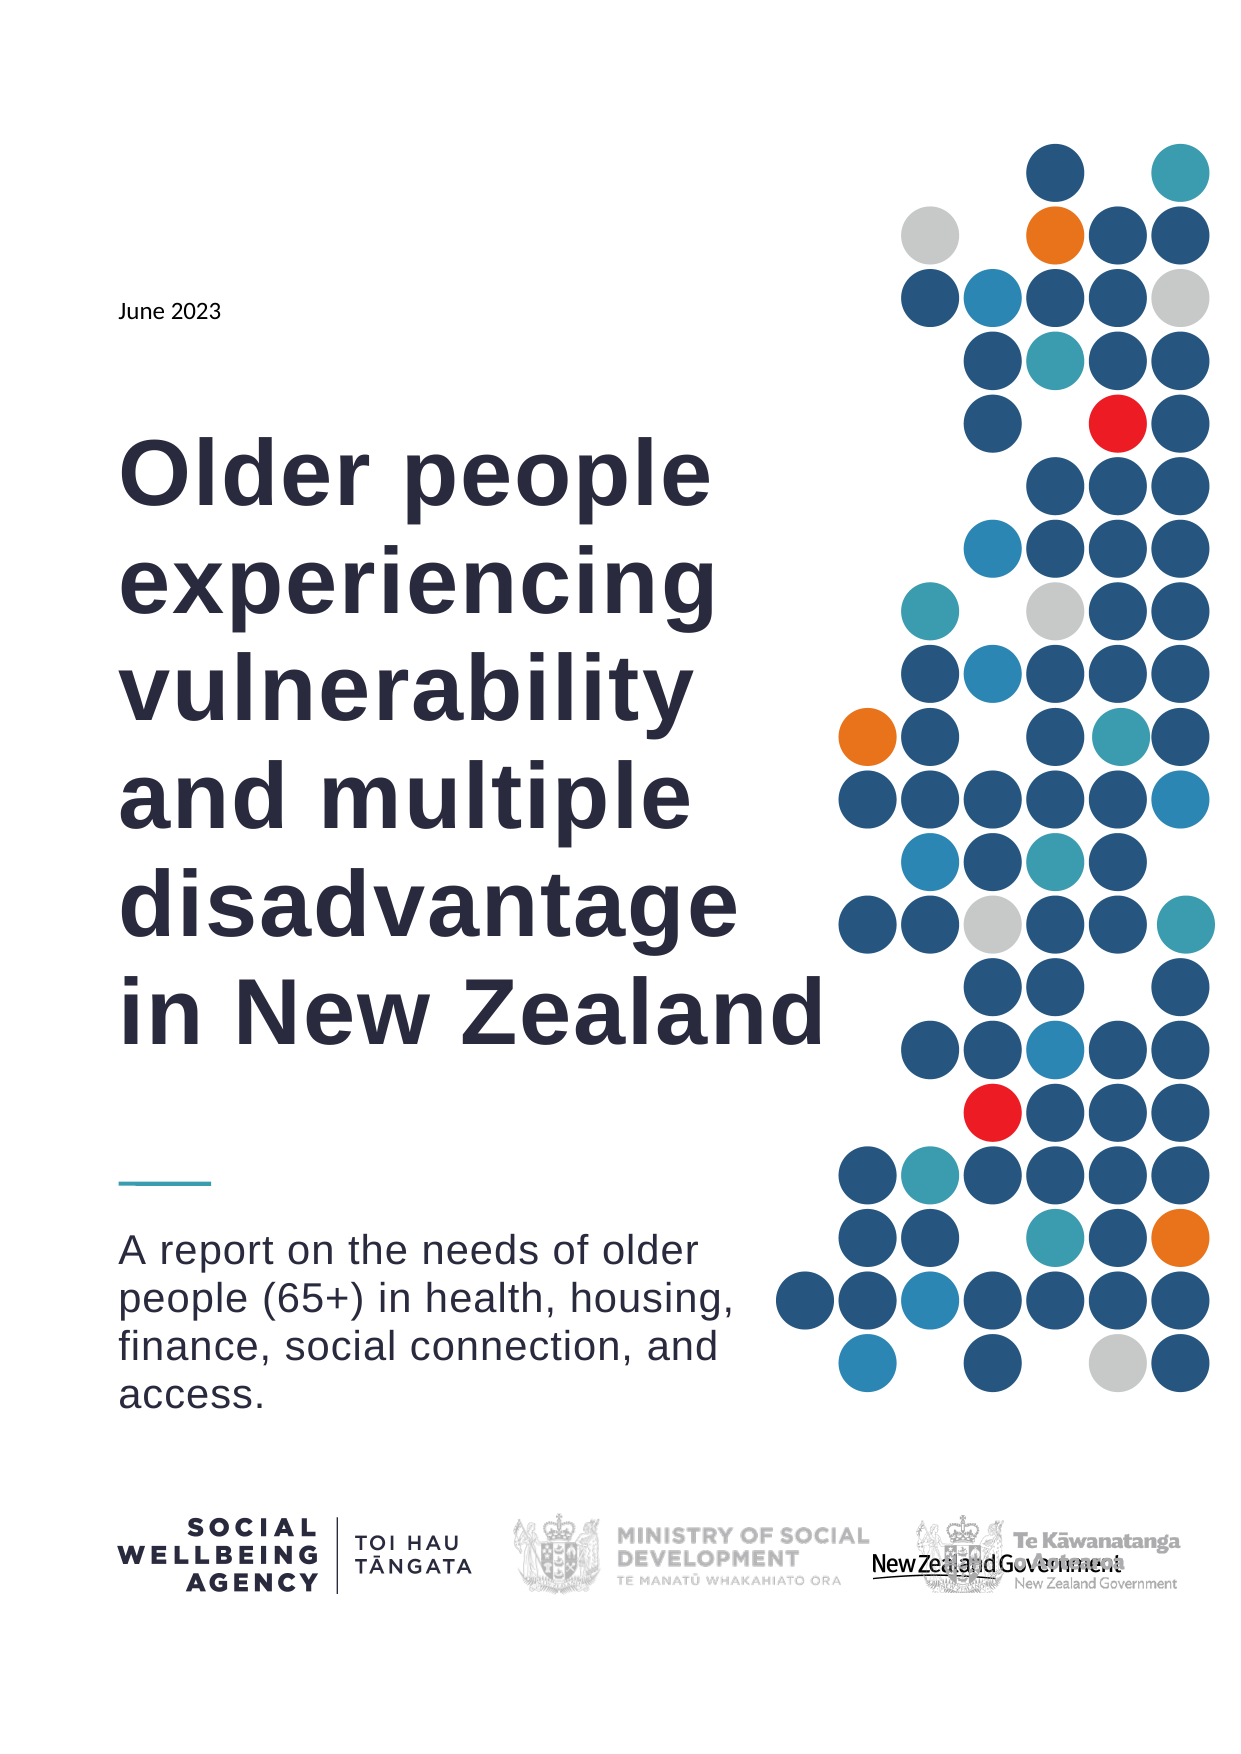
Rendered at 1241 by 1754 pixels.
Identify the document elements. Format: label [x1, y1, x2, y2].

table_header [107, 167, 845, 1067]
picture [0, 1, 1239, 1754]
table_cell [107, 1067, 845, 1620]
